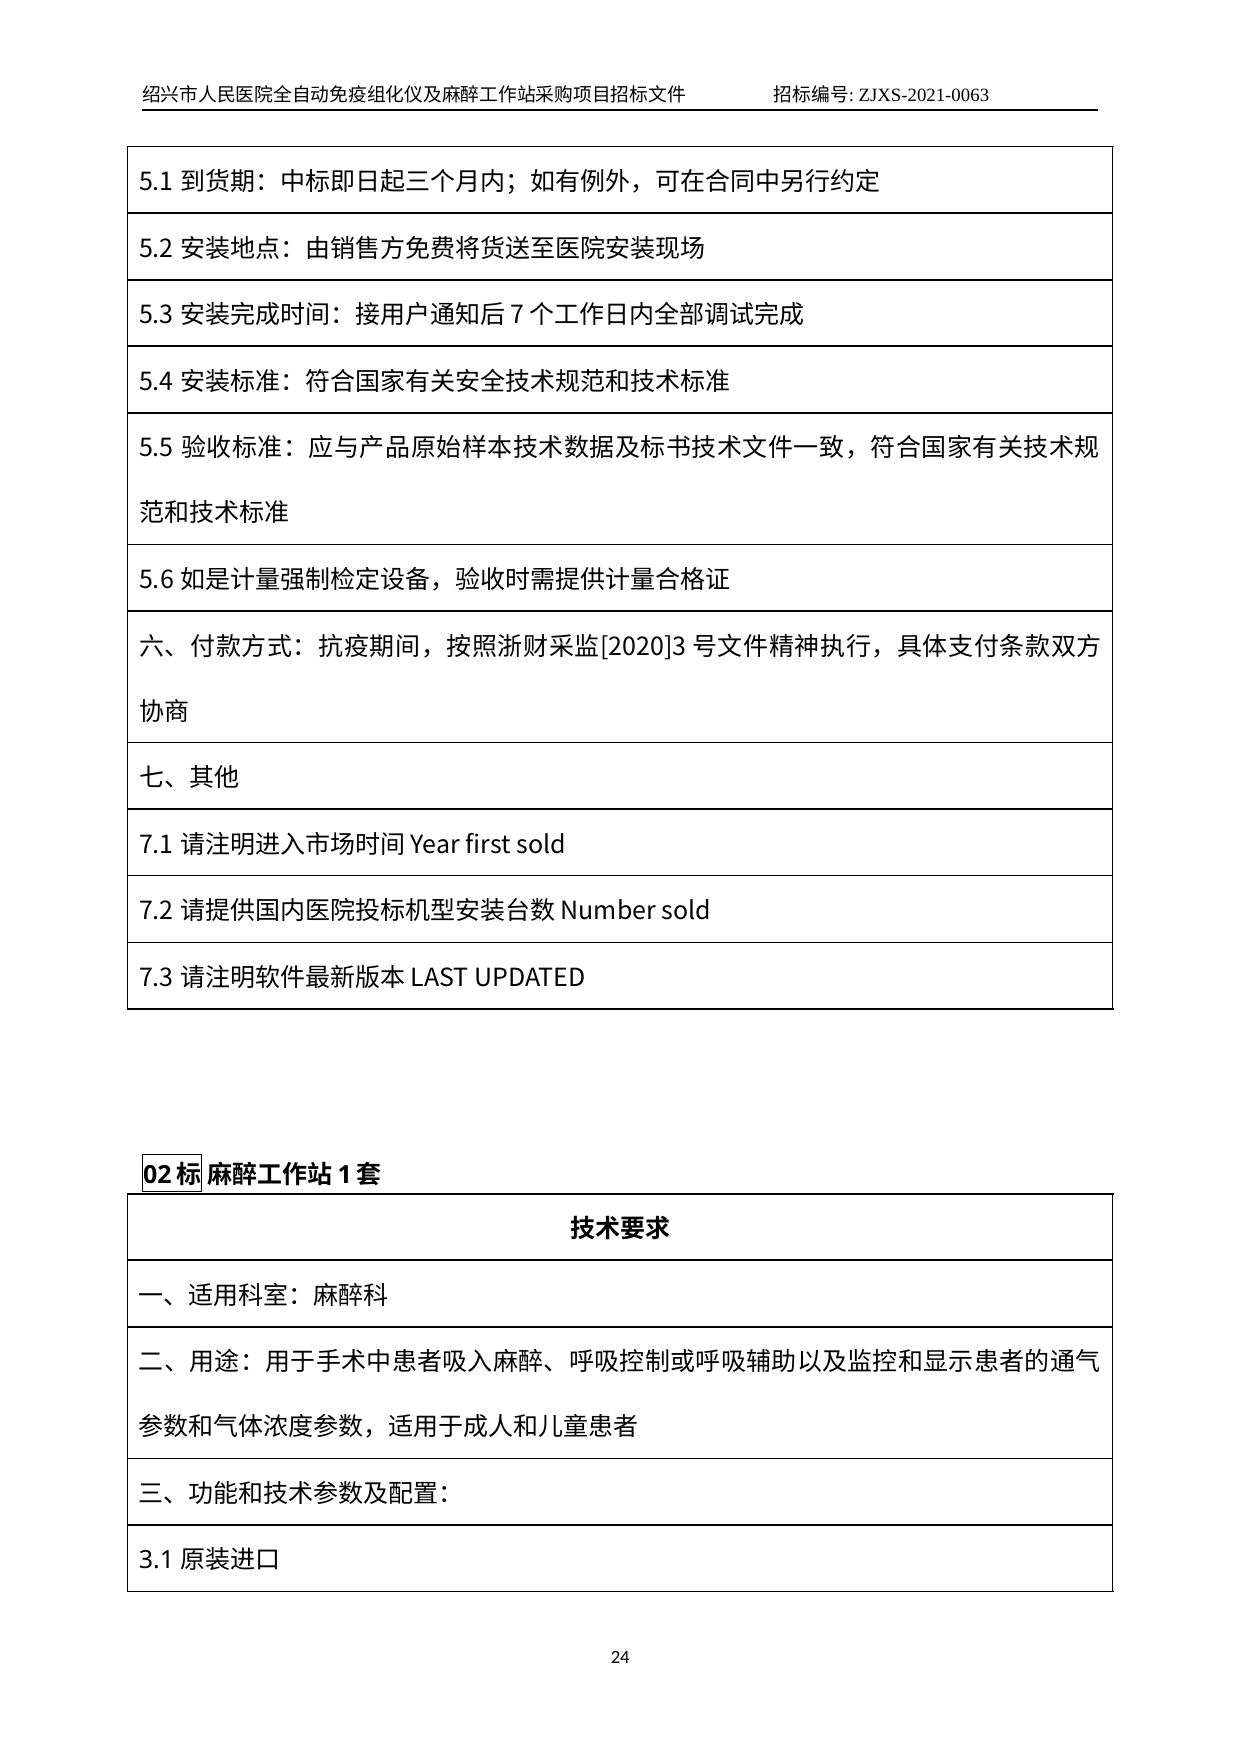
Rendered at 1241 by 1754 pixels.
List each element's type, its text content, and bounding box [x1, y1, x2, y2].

table_header 技术要求 [128, 1195, 1112, 1259]
table_cell 七、其他 [128, 743, 1112, 808]
table_cell 7.3 请注明软件最新版本 LAST UPDATED [128, 943, 1112, 1008]
table_cell 7.1 请注明进入市场时间 Year first sold [128, 810, 1112, 875]
table_cell 5.4 安装标准：符合国家有关安全技术规范和技术标准 [128, 347, 1112, 412]
table_cell 一、适用科室：麻醉科 [128, 1261, 1112, 1326]
table_cell 5.1 到货期：中标即日起三个月内；如有例外，可在合同中另行约定 [128, 147, 1112, 212]
table_cell 5.5 验收标准：应与产品原始样本技术数据及标书技术文件一致，符合国家有关技术规范和技术标准 [128, 414, 1112, 543]
table_cell 7.2 请提供国内医院投标机型安装台数 Number sold [128, 876, 1112, 941]
table_cell 5.3 安装完成时间：接用户通知后7个工作日内全部调试完成 [128, 281, 1112, 345]
table_cell 三、功能和技术参数及配置： [128, 1459, 1112, 1524]
text 02标 麻醉工作站1套 [142, 1147, 1098, 1193]
table_cell 5.2 安装地点：由销售方免费将货送至医院安装现场 [128, 214, 1112, 279]
table_cell 3.1 原装进口 [128, 1526, 1112, 1591]
table_cell 二、用途：用于手术中患者吸入麻醉、呼吸控制或呼吸辅助以及监控和显示患者的通气参数和气体浓度参数，适用于成人和儿童患者 [128, 1328, 1112, 1457]
table_cell 六、付款方式：抗疫期间，按照浙财采监[2020]3号文件精神执行，具体支付条款双方协商 [128, 612, 1112, 742]
table_cell 5.6 如是计量强制检定设备，验收时需提供计量合格证 [128, 545, 1112, 610]
